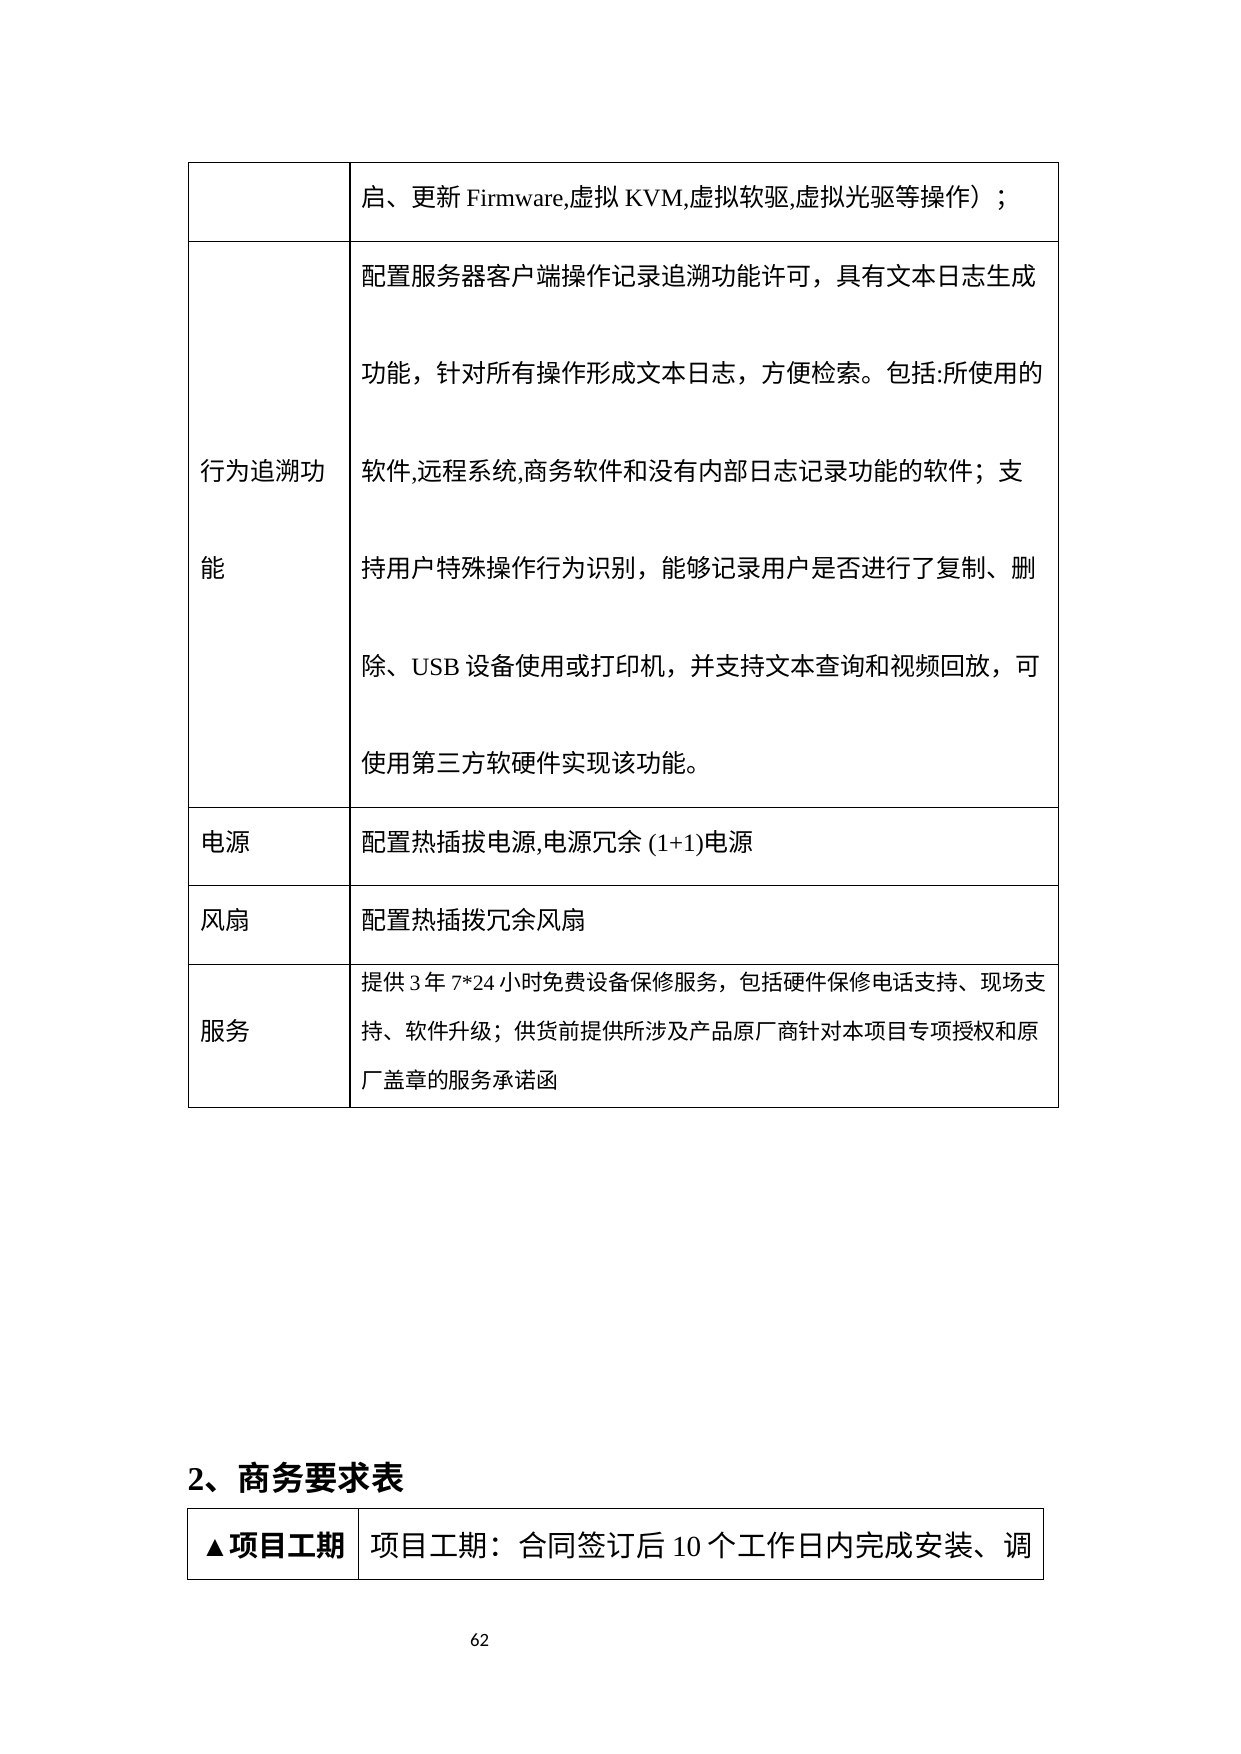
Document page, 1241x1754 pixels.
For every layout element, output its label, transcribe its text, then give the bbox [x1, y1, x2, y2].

table_cell 配置服务器客户端操作记录追溯功能许可，具有文本日志生成功能，针对所有操作形成文本日志，方便检索。包括:所使用的软件,远程系统,商务软件和没有内部日志记录功能的软件；支持用户特殊操作行为识别，能够记录用户是否进行了复制、删除、USB设备使用或打印机，并支持文本查询和视频回放，可使用第三方软硬件实现该功能。 [351, 242, 1058, 807]
table_cell 管理 [189, 163, 349, 241]
text 2、商务要求表 [187, 1443, 1053, 1508]
table_cell 服务 [189, 965, 349, 1107]
table_cell 电源 [189, 808, 349, 885]
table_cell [351, 163, 1058, 241]
table_header ▲项目工期（交货期）及地点 [188, 1509, 358, 1579]
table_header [359, 1509, 1043, 1579]
table_cell 提供3年7*24小时免费设备保修服务，包括硬件保修电话支持、现场支持、软件升级；供货前提供所涉及产品原厂商针对本项目专项授权和原厂盖章的服务承诺函 [351, 965, 1058, 1107]
table_cell 配置热插拨冗余风扇 [351, 886, 1058, 964]
table_cell 行为追溯功能 [189, 242, 349, 807]
table_cell 配置热插拔电源,电源冗余 (1+1)电源 [351, 808, 1058, 885]
table_cell 风扇 [189, 886, 349, 964]
